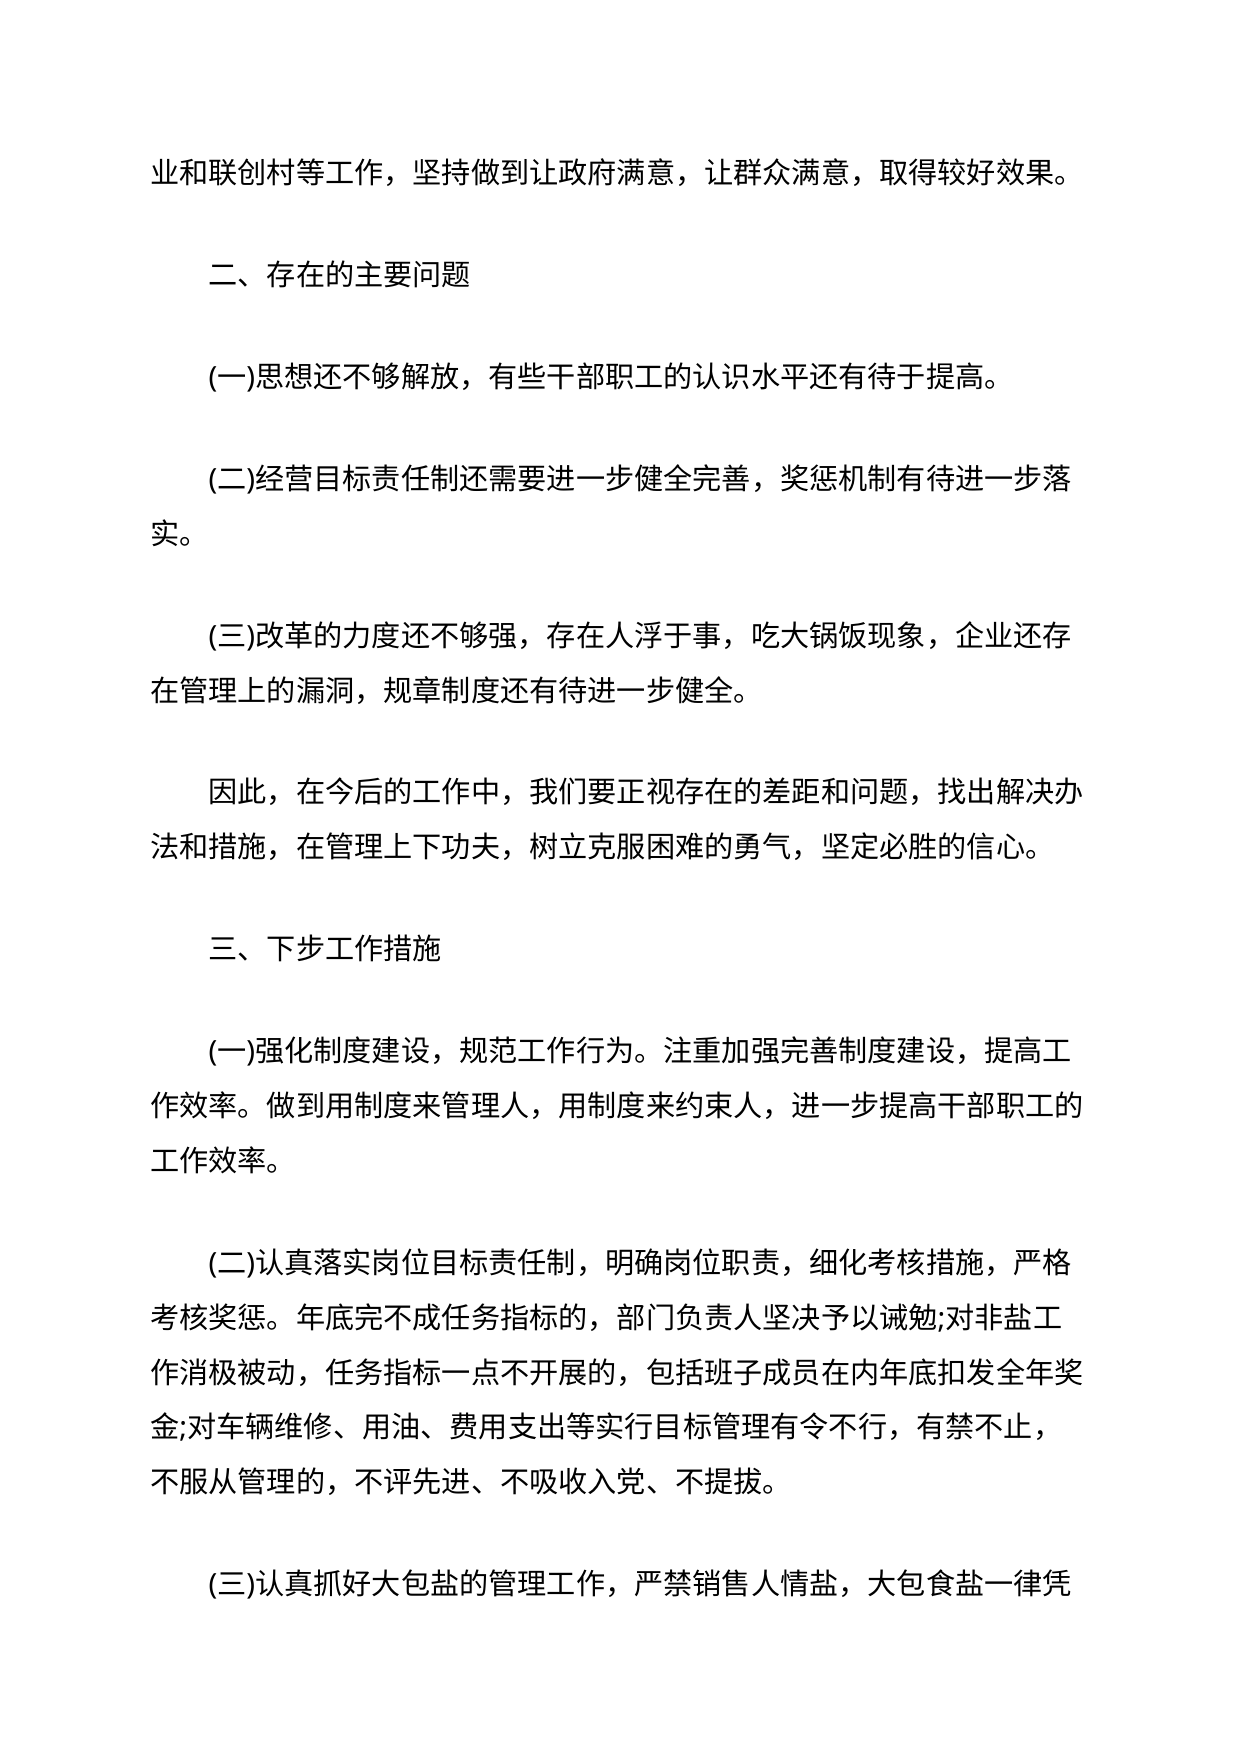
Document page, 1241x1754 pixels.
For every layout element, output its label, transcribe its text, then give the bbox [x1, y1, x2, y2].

text (一)思想还不够解放，有些干部职工的认识水平还有待于提高。 [150, 353, 1090, 396]
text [150, 1561, 1090, 1603]
text 因此，在今后的工作中，我们要正视存在的差距和问题，找出解决办法和措施，在管理上下功夫，树立克服困难的勇气，坚定必胜的信心。 [150, 769, 1090, 866]
text 三、下步工作措施 [150, 926, 1090, 968]
text (二)认真落实岗位目标责任制，明确岗位职责，细化考核措施，严格考核奖惩。年底完不成任务指标的，部门负责人坚决予以诫勉;对非盐工作消极被动，任务指标一点不开展的，包括班子成员在内年底扣发全年奖金;对车辆维修、用油、费用支出等实行目标管理有令不行，有禁不止，不服从管理的，不评先进、不吸收入党、不提拔。 [150, 1239, 1090, 1501]
text 二、存在的主要问题 [150, 252, 1090, 294]
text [150, 150, 1090, 192]
text (三)改革的力度还不够强，存在人浮于事，吃大锅饭现象，企业还存在管理上的漏洞，规章制度还有待进一步健全。 [150, 612, 1090, 709]
text (一)强化制度建设，规范工作行为。注重加强完善制度建设，提高工作效率。做到用制度来管理人，用制度来约束人，进一步提高干部职工的工作效率。 [150, 1027, 1090, 1180]
text (二)经营目标责任制还需要进一步健全完善，奖惩机制有待进一步落实。 [150, 456, 1090, 553]
